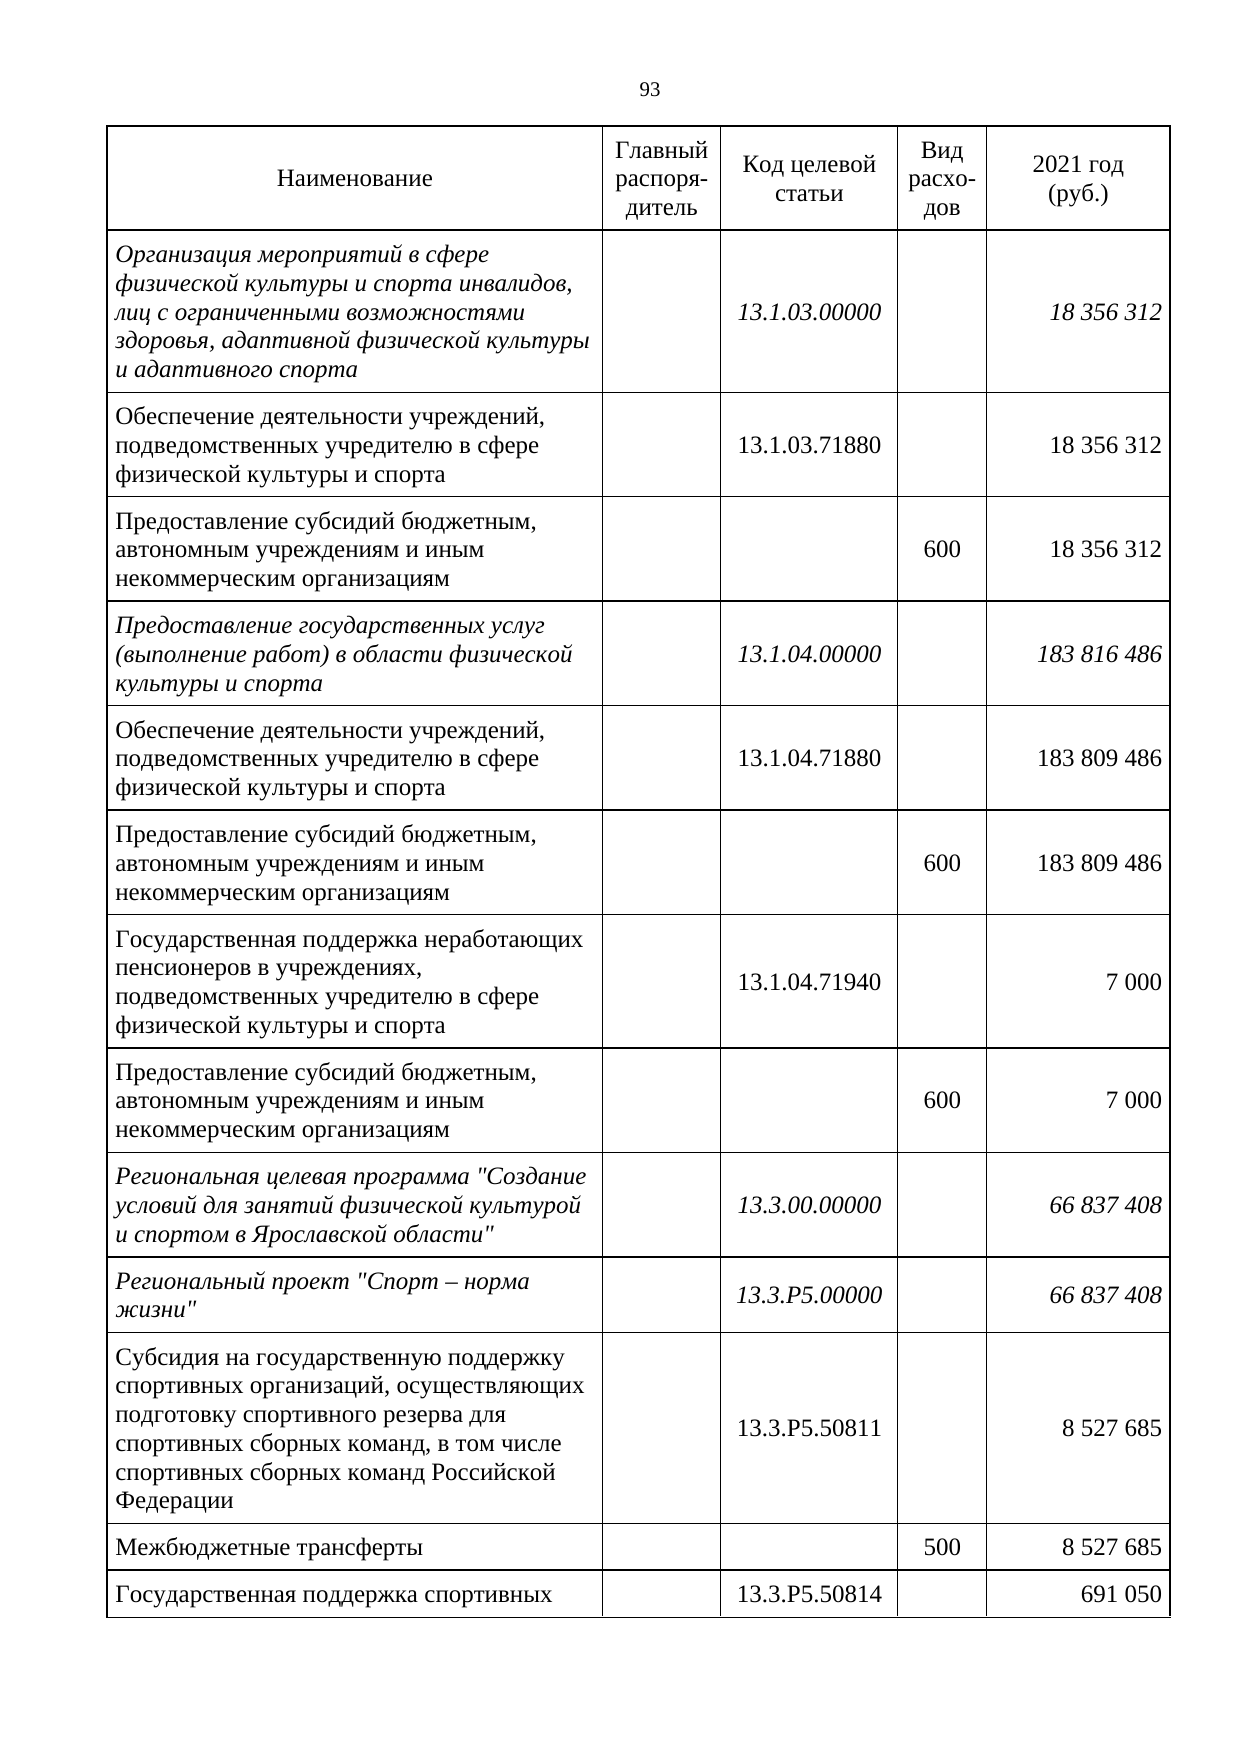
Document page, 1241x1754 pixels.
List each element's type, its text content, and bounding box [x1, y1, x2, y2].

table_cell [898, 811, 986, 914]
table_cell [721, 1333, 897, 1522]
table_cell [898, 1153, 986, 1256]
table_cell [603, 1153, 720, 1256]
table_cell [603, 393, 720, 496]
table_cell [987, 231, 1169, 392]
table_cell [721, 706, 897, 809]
table_header Вид расхо-дов [898, 127, 986, 229]
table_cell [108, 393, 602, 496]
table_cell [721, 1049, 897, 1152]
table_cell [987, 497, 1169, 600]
table_header Код целевой статьи [721, 127, 897, 229]
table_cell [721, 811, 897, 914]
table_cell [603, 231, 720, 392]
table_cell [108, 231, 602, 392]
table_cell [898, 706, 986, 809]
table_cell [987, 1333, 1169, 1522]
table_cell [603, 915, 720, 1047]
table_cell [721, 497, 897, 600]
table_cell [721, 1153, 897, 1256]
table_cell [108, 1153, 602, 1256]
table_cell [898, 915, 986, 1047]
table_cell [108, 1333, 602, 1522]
table_header 2021 год (руб.) [987, 127, 1169, 229]
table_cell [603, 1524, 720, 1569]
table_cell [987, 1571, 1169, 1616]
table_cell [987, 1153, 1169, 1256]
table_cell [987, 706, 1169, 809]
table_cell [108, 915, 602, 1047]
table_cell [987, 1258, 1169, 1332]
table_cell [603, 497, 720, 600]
table_header Наименование [108, 127, 602, 229]
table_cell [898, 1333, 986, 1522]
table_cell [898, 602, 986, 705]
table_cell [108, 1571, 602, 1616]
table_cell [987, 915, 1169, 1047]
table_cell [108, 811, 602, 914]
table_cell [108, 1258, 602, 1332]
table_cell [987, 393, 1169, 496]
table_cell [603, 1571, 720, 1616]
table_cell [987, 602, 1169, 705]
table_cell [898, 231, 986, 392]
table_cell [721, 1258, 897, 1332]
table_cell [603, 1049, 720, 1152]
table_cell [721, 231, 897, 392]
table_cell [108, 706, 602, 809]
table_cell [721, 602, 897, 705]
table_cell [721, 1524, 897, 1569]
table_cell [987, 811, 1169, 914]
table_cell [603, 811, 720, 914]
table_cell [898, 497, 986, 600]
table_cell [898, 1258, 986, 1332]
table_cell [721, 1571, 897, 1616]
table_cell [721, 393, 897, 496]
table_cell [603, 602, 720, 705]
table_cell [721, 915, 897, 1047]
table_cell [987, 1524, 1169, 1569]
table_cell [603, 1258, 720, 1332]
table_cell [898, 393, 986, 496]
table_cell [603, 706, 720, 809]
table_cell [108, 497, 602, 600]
table_header Главный распоря-дитель [603, 127, 720, 229]
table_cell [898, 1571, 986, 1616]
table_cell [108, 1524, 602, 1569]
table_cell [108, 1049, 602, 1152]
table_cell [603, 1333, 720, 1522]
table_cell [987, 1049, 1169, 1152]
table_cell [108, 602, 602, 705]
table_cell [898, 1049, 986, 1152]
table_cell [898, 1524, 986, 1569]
